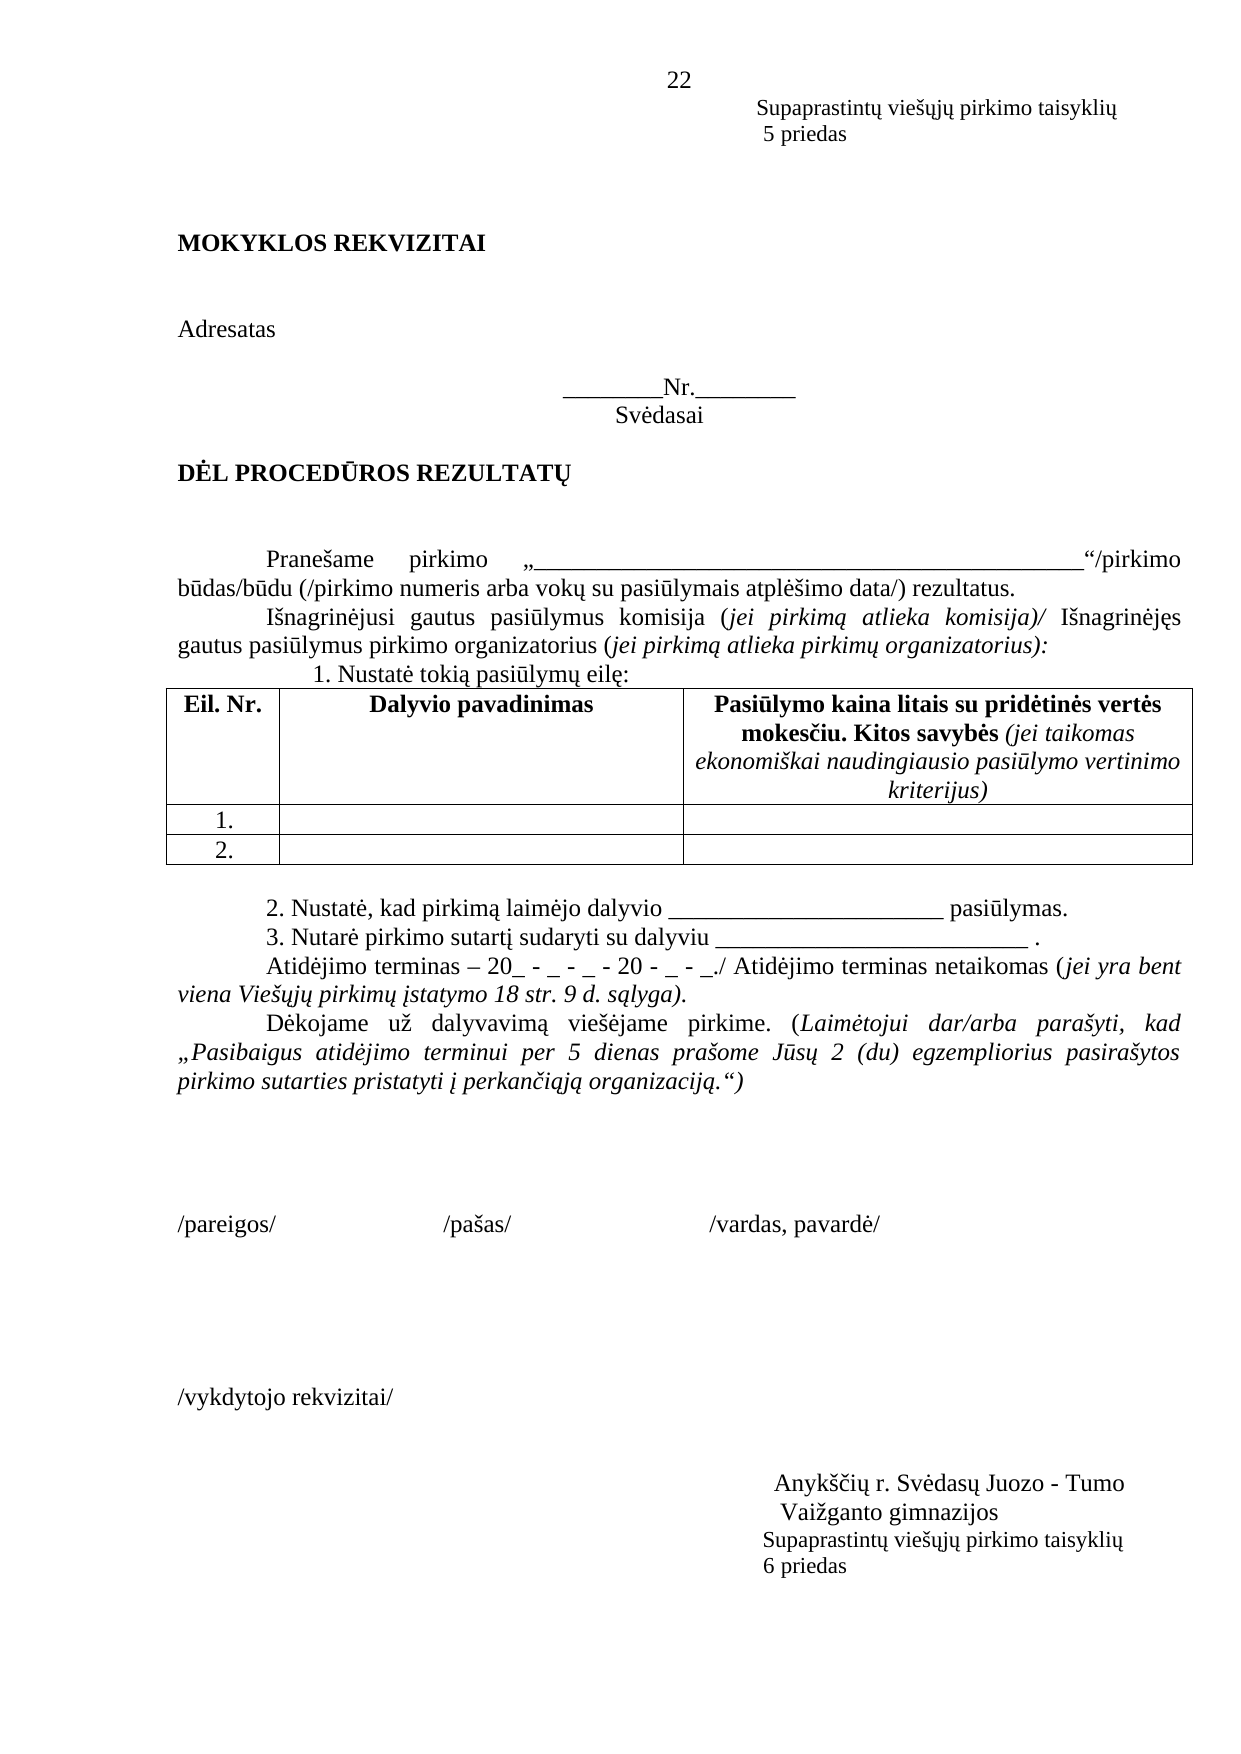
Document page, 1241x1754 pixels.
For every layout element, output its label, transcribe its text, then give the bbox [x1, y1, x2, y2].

text Svėdasai [177, 400, 1181, 429]
table_cell [280, 835, 683, 863]
table_cell [280, 805, 683, 834]
text 3. Nutarė pirkimo sutartį sudaryti su dalyviu _________________________ . [177, 922, 1181, 951]
text Adresatas [177, 314, 1181, 343]
table_header Pasiūlymo kaina litais su pridėtinės vertės mokesčiu. Kitos savybės (jei taikomas ekonomiškai naudingiausio pasiūlymo vertinimo kriterijus) [684, 689, 1192, 804]
text MOKYKLOS REKVIZITAI [177, 228, 1181, 257]
text Atidėjimo terminas – 20_ - _ - _ - 20 - _ - _./ Atidėjimo terminas netaikomas (jei yra bent viena Viešųjų pirkimų įstatymo 18 str. 9 d. sąlyga). [177, 951, 1181, 1008]
text 5 priedas [177, 120, 1181, 146]
text 6 priedas [177, 1552, 1181, 1578]
text /vykdytojo rekvizitai/ [177, 1382, 1181, 1411]
table_cell [684, 835, 1192, 863]
table_cell [167, 835, 279, 863]
text Anykščių r. Svėdasų Juozo - Tumo [717, 1468, 1181, 1497]
text Pranešame pirkimo „____________________________________________“/pirkimo būdas/būdu (/pirkimo numeris arba vokų su pasiūlymais atplėšimo data/) rezultatus. [177, 544, 1181, 602]
table_cell [167, 805, 279, 834]
text ________Nr.________ [177, 372, 1181, 400]
text 2. Nustatė, kad pirkimą laimėjo dalyvio ______________________ pasiūlymas. [177, 893, 1181, 922]
text Supaprastintų viešųjų pirkimo taisyklių [177, 1526, 1181, 1552]
text Išnagrinėjusi gautus pasiūlymus komisija (jei pirkimą atlieka komisija)/ Išnagrinėjęs gautus pasiūlymus pirkimo organizatorius (jei pirkimą atlieka pirkimų organizatorius): [177, 602, 1181, 659]
text Dėkojame už dalyvavimą viešėjame pirkime. (Laimėtojui dar/arba parašyti, kad „Pasibaigus atidėjimo terminui per 5 dienas prašome Jūsų 2 (du) egzempliorius pasirašytos pirkimo sutarties pristatyti į perkančiąją organizaciją.“) [177, 1008, 1181, 1094]
text Supaprastintų viešųjų pirkimo taisyklių [177, 94, 1181, 120]
text Vaižganto gimnazijos [717, 1497, 1181, 1526]
text /pareigos/ /pašas/ /vardas, pavardė/ [177, 1209, 1181, 1238]
table_header Dalyvio pavadinimas [280, 689, 683, 804]
text DĖL PROCEDŪROS REZULTATŲ [177, 458, 1181, 487]
text 1. Nustatė tokią pasiūlymų eilę: [177, 659, 1181, 688]
table_cell [684, 805, 1192, 834]
table_header Eil. Nr. [167, 689, 279, 804]
